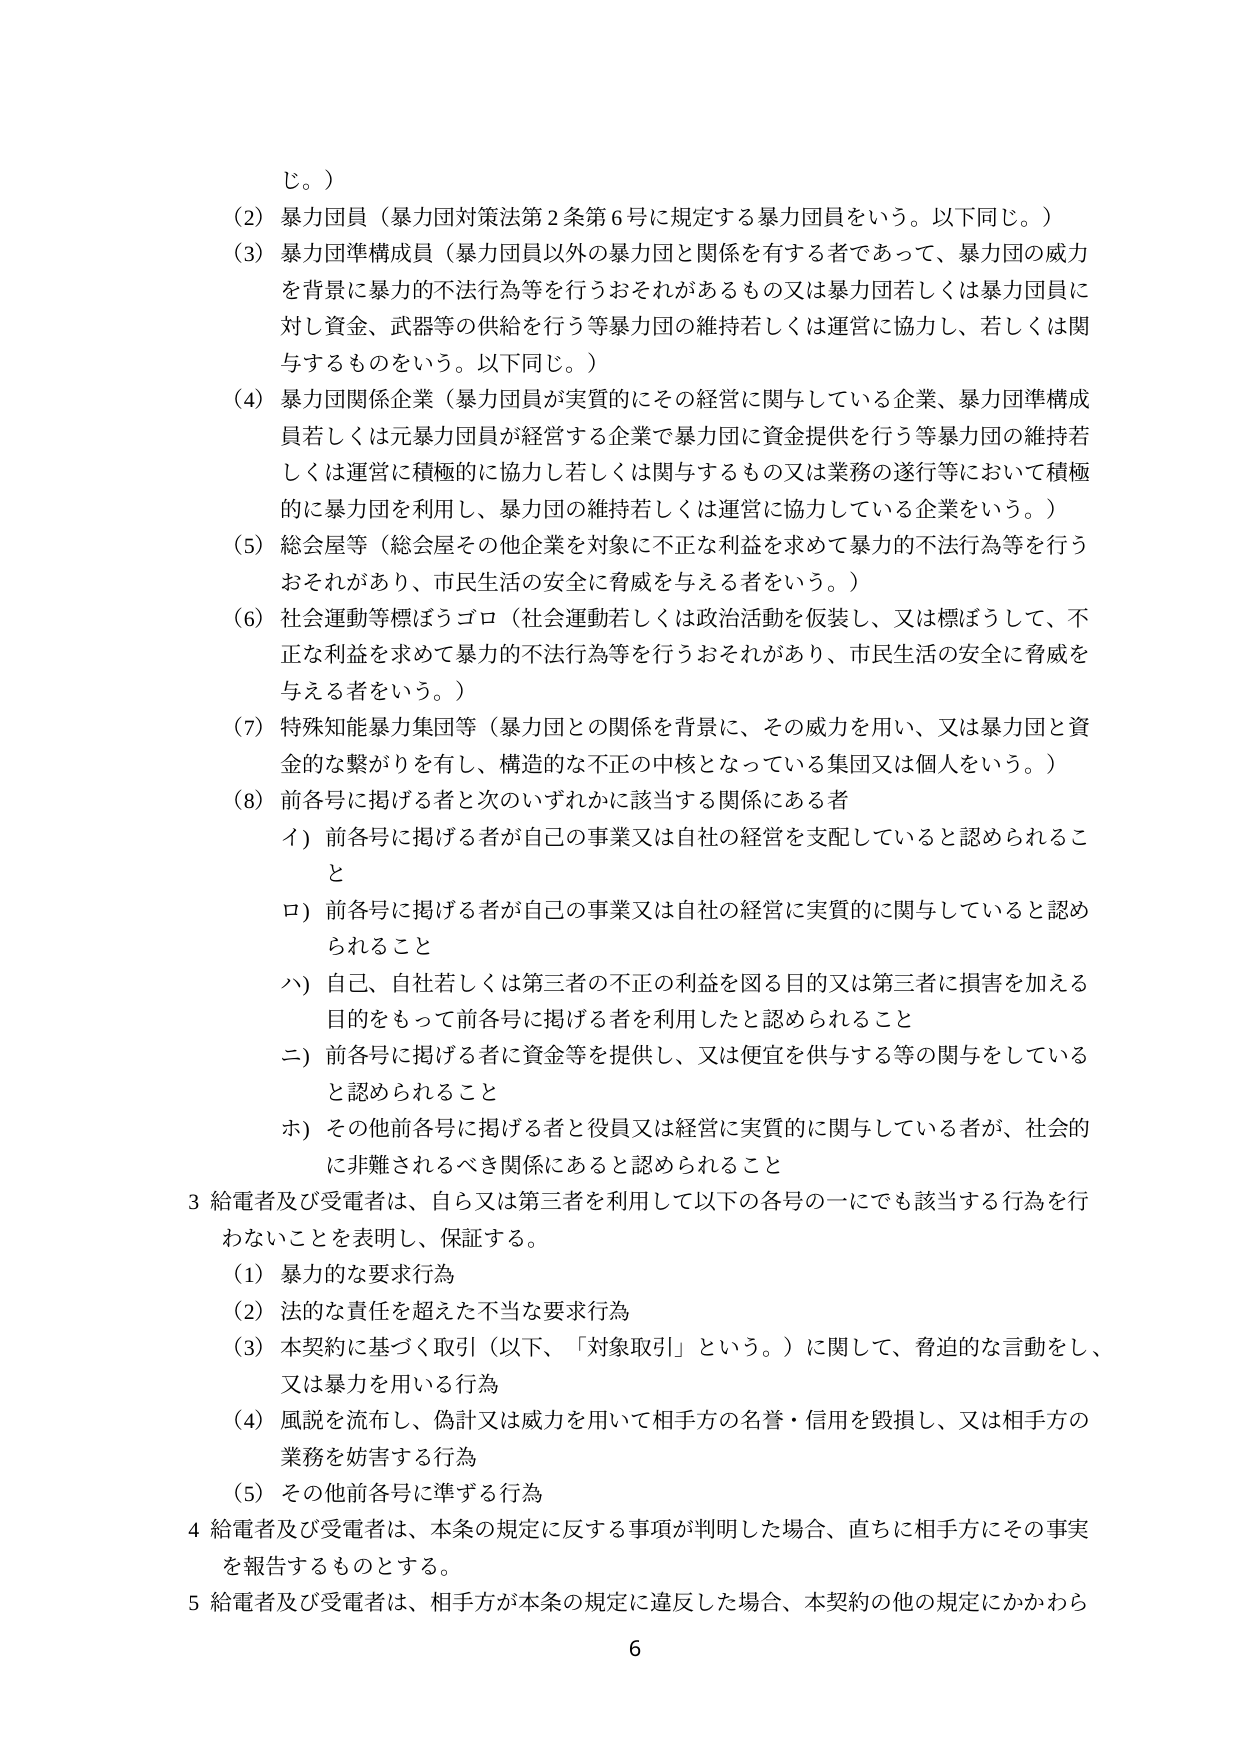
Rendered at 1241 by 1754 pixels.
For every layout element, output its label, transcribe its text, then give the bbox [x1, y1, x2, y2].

text 3 給電者及び受電者は、自ら又は第三者を利用して以下の各号の一にでも該当する行為を行わないことを表明し、保証する。 [188, 1182, 1092, 1255]
list 前各号に掲げる者と次のいずれかに該当する関係にある者 [222, 781, 1092, 817]
list 特殊知能暴力集団等（暴力団との関係を背景に、その威力を用い、又は暴力団と資金的な繋がりを有し、構造的な不正の中核となっている集団又は個人をいう。） [222, 708, 1092, 781]
list その他前各号に準ずる行為 [222, 1474, 1092, 1510]
list 暴力的な要求行為 [222, 1255, 1092, 1291]
list 暴力団関係企業（暴力団員が実質的にその経営に関与している企業、暴力団準構成員若しくは元暴力団員が経営する企業で暴力団に資金提供を行う等暴力団の維持若しくは運営に積極的に協力し若しくは関与するもの又は業務の遂行等において積極的に暴力団を利用し、暴力団の維持若しくは運営に協力している企業をいう。） [222, 380, 1092, 526]
list その他前各号に掲げる者と役員又は経営に実質的に関与している者が、社会的に非難されるべき関係にあると認められること [281, 1109, 1092, 1182]
list 総会屋等（総会屋その他企業を対象に不正な利益を求めて暴力的不法行為等を行うおそれがあり、市民生活の安全に脅威を与える者をいう。） [222, 526, 1092, 599]
list 風説を流布し、偽計又は威力を用いて相手方の名誉・信用を毀損し、又は相手方の業務を妨害する行為 [222, 1401, 1092, 1474]
list 暴力団準構成員（暴力団員以外の暴力団と関係を有する者であって、暴力団の威力を背景に暴力的不法行為等を行うおそれがあるもの又は暴力団若しくは暴力団員に対し資金、武器等の供給を行う等暴力団の維持若しくは運営に協力し、若しくは関与するものをいう。以下同じ。） [222, 234, 1092, 380]
list 暴力団員（暴力団対策法第2条第6号に規定する暴力団員をいう。以下同じ。） [222, 198, 1092, 234]
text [188, 1583, 1092, 1619]
list 前各号に掲げる者に資金等を提供し、又は便宜を供与する等の関与をしていると認められること [281, 1036, 1092, 1109]
text 4 給電者及び受電者は、本条の規定に反する事項が判明した場合、直ちに相手方にその事実を報告するものとする。 [188, 1510, 1092, 1583]
list 自己、自社若しくは第三者の不正の利益を図る目的又は第三者に損害を加える目的をもって前各号に掲げる者を利用したと認められること [281, 963, 1092, 1036]
list 法的な責任を超えた不当な要求行為 [222, 1291, 1092, 1328]
list 社会運動等標ぼうゴロ（社会運動若しくは政治活動を仮装し、又は標ぼうして、不正な利益を求めて暴力的不法行為等を行うおそれがあり、市民生活の安全に脅威を与える者をいう。） [222, 599, 1092, 708]
list 本契約に基づく取引（以下、「対象取引」という。）に関して、脅迫的な言動をし、又は暴力を用いる行為 [222, 1328, 1092, 1401]
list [222, 161, 1092, 198]
list 前各号に掲げる者が自己の事業又は自社の経営を支配していると認められること [281, 817, 1092, 890]
list 前各号に掲げる者が自己の事業又は自社の経営に実質的に関与していると認められること [281, 890, 1092, 963]
